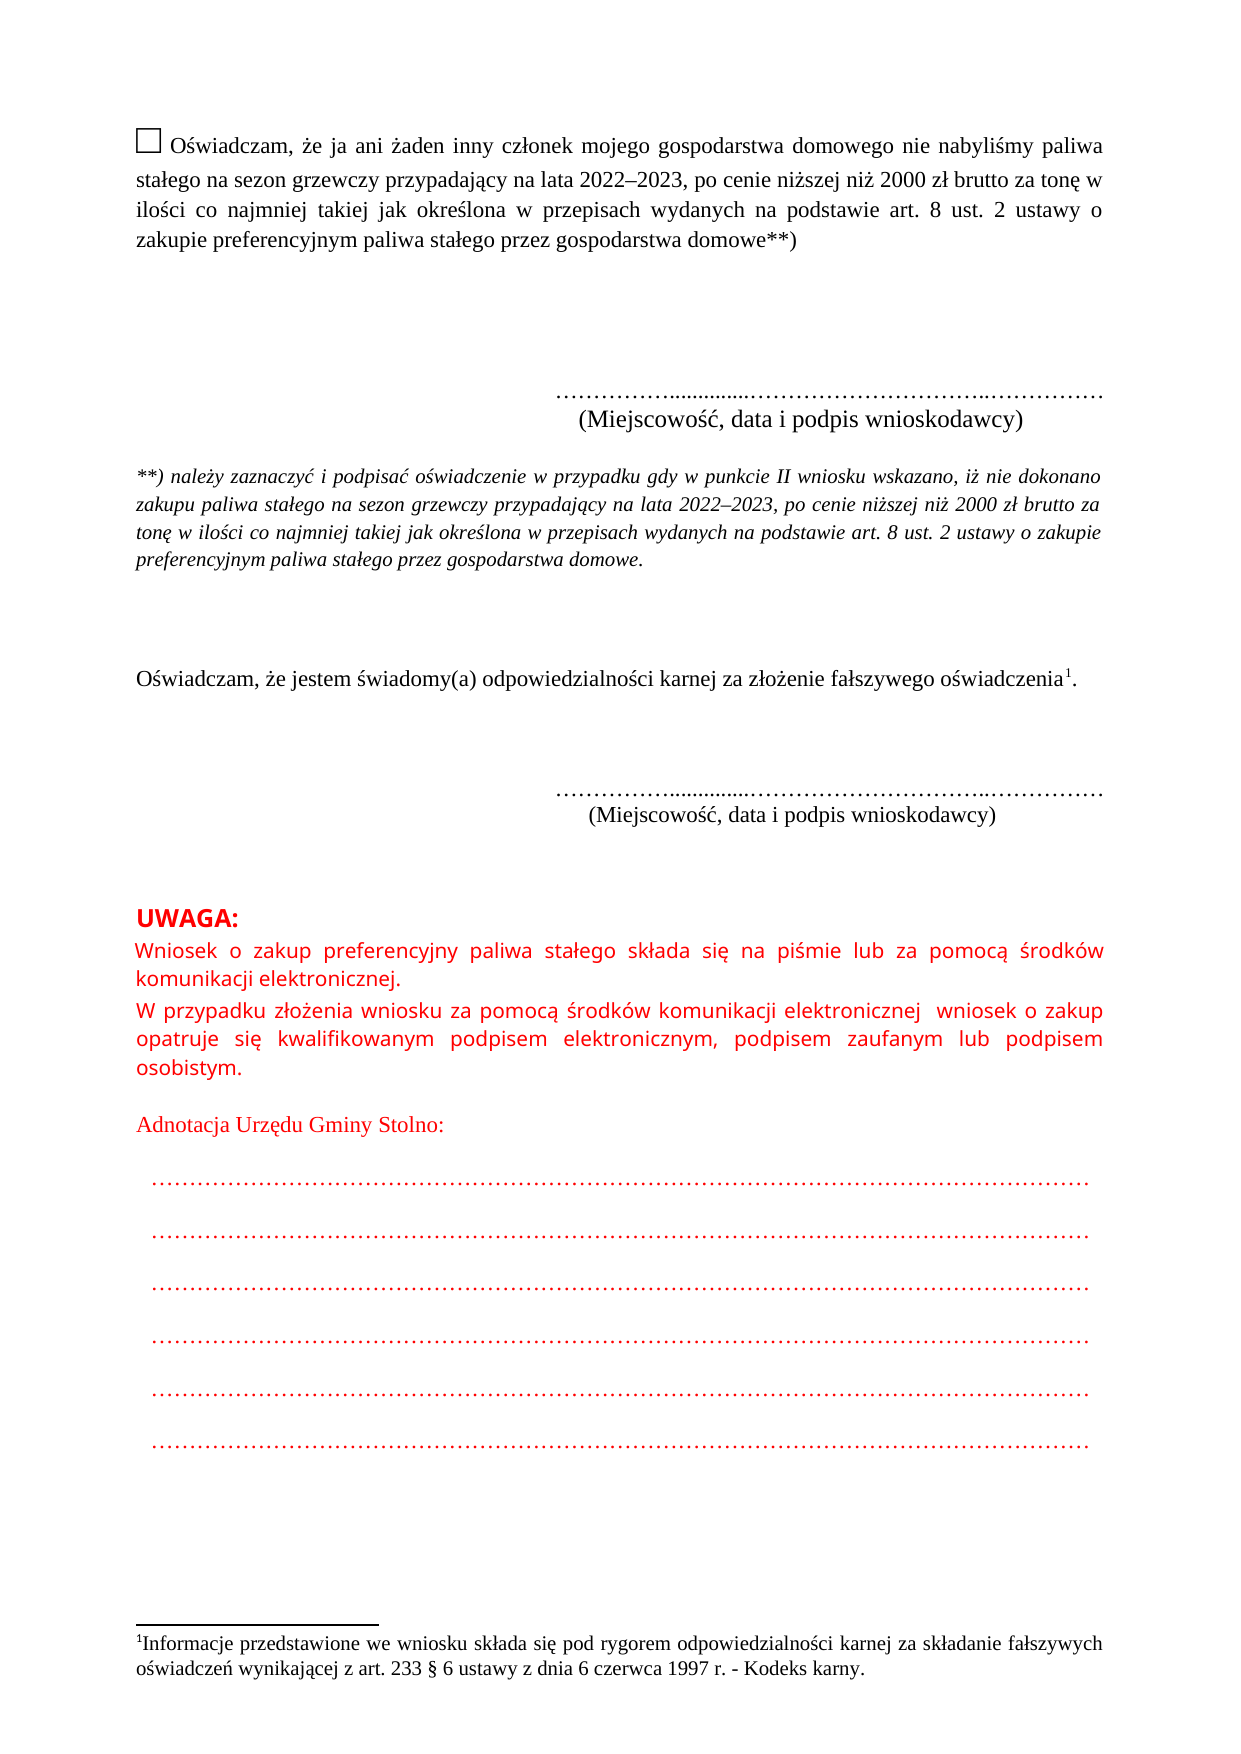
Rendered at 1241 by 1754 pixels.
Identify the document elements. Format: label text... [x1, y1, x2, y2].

text …………………………………………………………………………………………………………… [136, 1427, 1104, 1454]
text …………………………………………………………………………………………………………… [136, 1164, 1104, 1190]
text ……………..............…………………………..…………… [136, 377, 1104, 404]
text ……………..............…………………………..…………… [136, 775, 1104, 801]
text Wniosek o zakup preferencyjny paliwa stałego składa się na piśmie lub za pomocą środków komunikacji elektronicznej. [134, 936, 1105, 992]
text □ Oświadczam, że ja ani żaden inny członek mojego gospodarstwa domowego nie nabyliśmy paliwa stałego na sezon grzewczy przypadający na lata 2022–2023, po cenie niższej niż 2000 zł brutto za tonę w ilości co najmniej takiej jak określona w przepisach wydanych na podstawie art. 8 ust. 2 ustawy o zakupie preferencyjnym paliwa stałego przez gospodarstwa domowe**) [136, 114, 1104, 253]
text UWAGA: [136, 901, 1104, 935]
text W przypadku złożenia wniosku za pomocą środków komunikacji elektronicznej wniosek o zakup opatruje się kwalifikowanym podpisem elektronicznym, podpisem zaufanym lub podpisem osobistym. [136, 996, 1104, 1081]
text (Miejscowość, data i podpis wnioskodawcy) [578, 404, 1104, 433]
text …………………………………………………………………………………………………………… [136, 1322, 1104, 1348]
text …………………………………………………………………………………………………………… [136, 1375, 1104, 1401]
text …………………………………………………………………………………………………………… [136, 1269, 1104, 1296]
text (Miejscowość, data i podpis wnioskodawcy) [136, 801, 1104, 827]
text …………………………………………………………………………………………………………… [136, 1217, 1104, 1243]
text Adnotacja Urzędu Gminy Stolno: [136, 1111, 1104, 1138]
text Oświadczam, że jestem świadomy(a) odpowiedzialności karnej za złożenie fałszywego oświadczenia. [136, 666, 1104, 692]
text **) należy zaznaczyć i podpisać oświadczenie w przypadku gdy w punkcie II wniosku wskazano, iż nie dokonano zakupu paliwa stałego na sezon grzewczy przypadający na lata 2022–2023, po cenie niższej niż 2000 zł brutto za tonę w ilości co najmniej takiej jak określona w przepisach wydanych na podstawie art. 8 ust. 2 ustawy o zakupie preferencyjnym paliwa stałego przez gospodarstwa domowe. [136, 464, 1104, 571]
